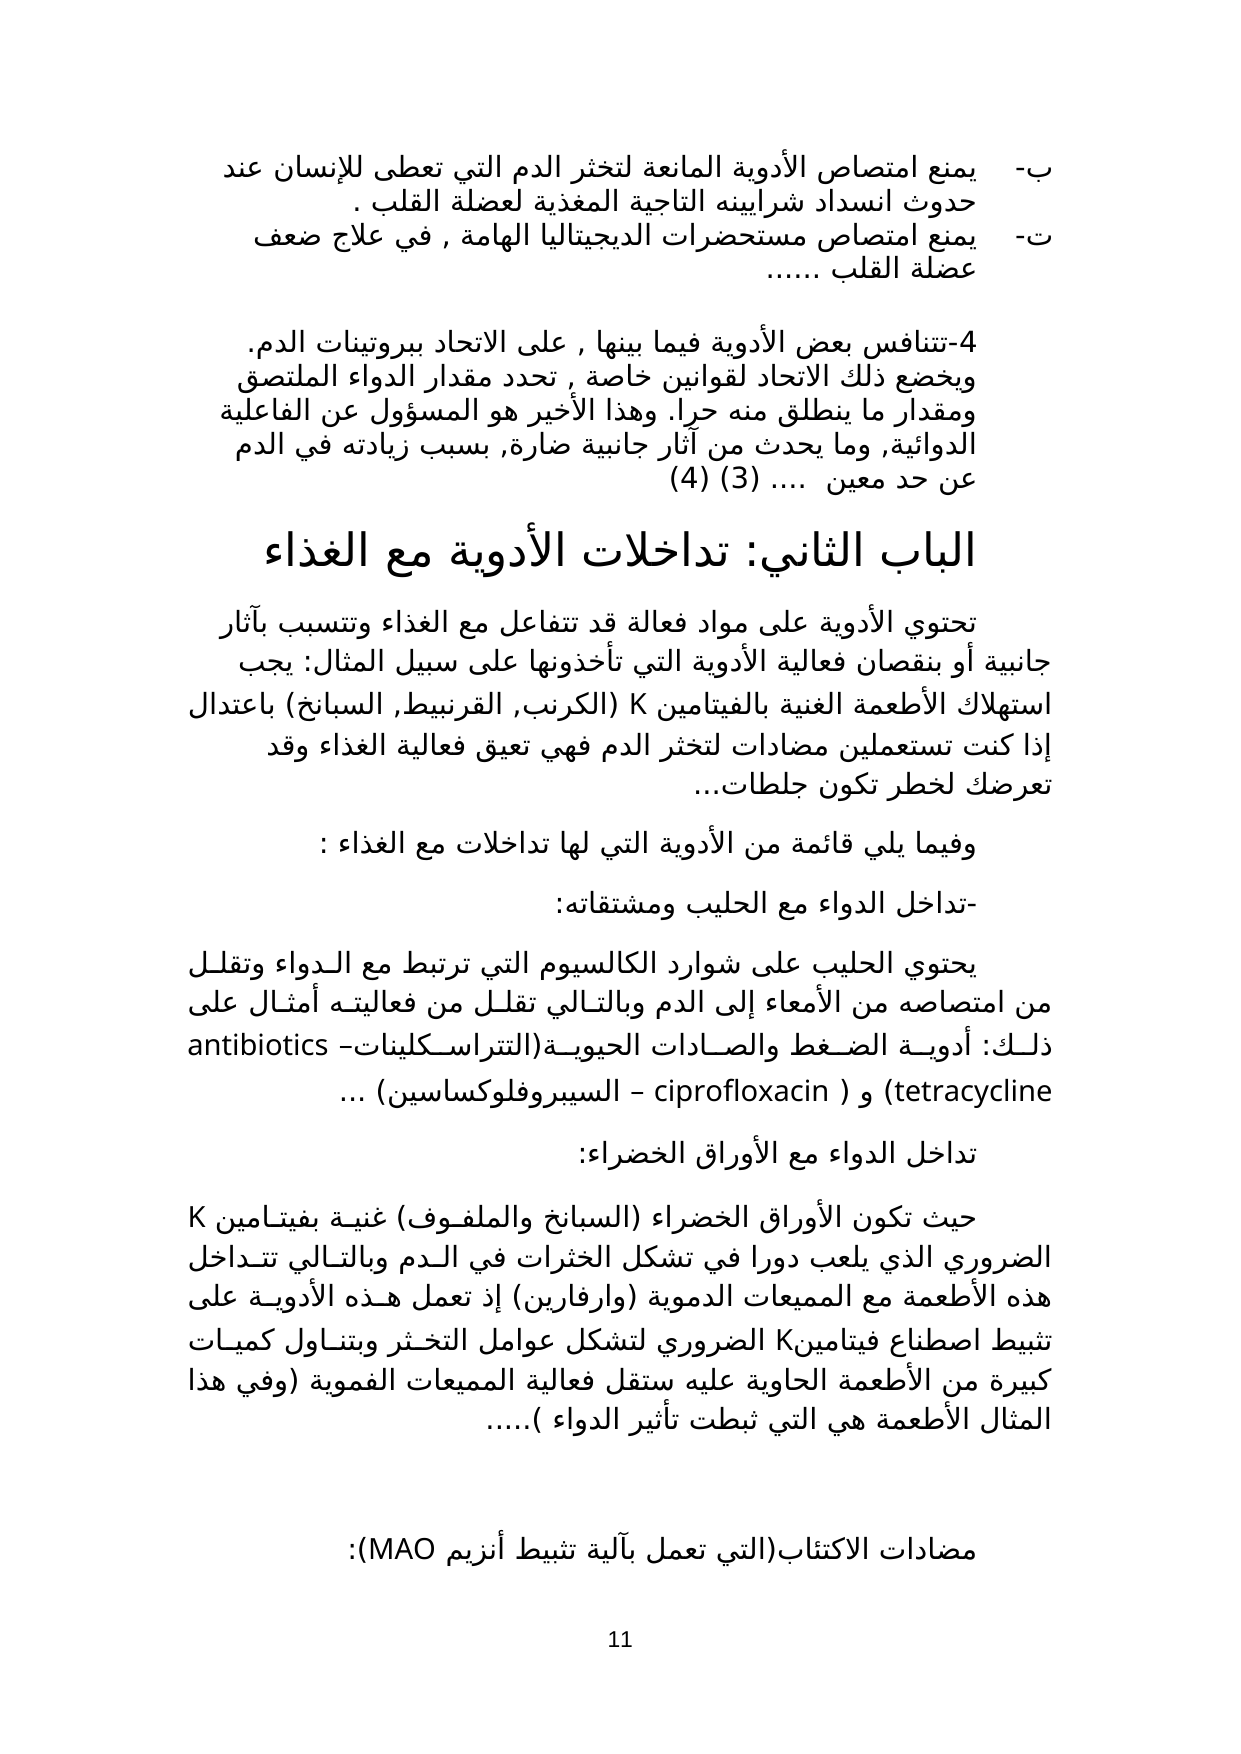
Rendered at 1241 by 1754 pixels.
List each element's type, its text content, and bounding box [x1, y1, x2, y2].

list يمنع امتصاص مستحضرات الديجيتاليا الهامة , في علاج ضعف عضلة القلب ...... [187, 218, 1015, 286]
text وفيما يلي قائمة من الأدوية التي لها تداخلات مع الغذاء : [187, 827, 1053, 861]
text يحتوي الحليب على شوارد الكالسيوم التي ترتبط مع الدواء وتقلل من امتصاصه من الأمعاء إلى الدم وبالتالي تقلل من فعاليته أمثال على ذلك: أدوية الضغط والصادات الحيوية(التتراسكلينات– antibiotics tetracycline) و ( ciprofloxacin – السيبروفلوكساسين) ... [187, 946, 1053, 1109]
text الباب الثاني: تداخلات الأدوية مع الغذاء [187, 523, 1053, 577]
text مضادات الاكتئاب(التي تعمل بآلية تثبيط أنزيم MAO): [187, 1529, 1053, 1568]
text -تداخل الدواء مع الحليب ومشتقاته: [187, 887, 1053, 921]
list يمنع امتصاص الأدوية المانعة لتخثر الدم التي تعطى للإنسان عند حدوث انسداد شرايينه التاجية المغذية لعضلة القلب . [187, 150, 1015, 218]
text حيث تكون الأوراق الخضراء (السبانخ والملفوف) غنية بفيتامين K الضروري الذي يلعب دورا في تشكل الخثرات في الدم وبالتالي تتداخل هذه الأطعمة مع المميعات الدموية (وارفارين) إذ تعمل هذه الأدوية على تثبيط اصطناع فيتامينK الضروري لتشكل عوامل التخثر وبتناول كميات كبيرة من الأطعمة الحاوية عليه ستقل فعالية المميعات الفموية (وفي هذا المثال الأطعمة هي التي ثبطت تأثير الدواء )..... [187, 1196, 1053, 1436]
text تداخل الدواء مع الأوراق الخضراء: [187, 1136, 1053, 1170]
text تحتوي الأدوية على مواد فعالة قد تتفاعل مع الغذاء وتتسبب بآثار جانبية أو بنقصان فعالية الأدوية التي تأخذونها على سبيل المثال: يجب استهلاك الأطعمة الغنية بالفيتامين K (الكرنب, القرنبيط, السبانخ) باعتدال إذا كنت تستعملين مضادات لتخثر الدم فهي تعيق فعالية الغذاء وقد تعرضك لخطر تكون جلطات... [187, 605, 1053, 801]
list 4-تتنافس بعض الأدوية فيما بينها , على الاتحاد ببروتينات الدم. ويخضع ذلك الاتحاد لقوانين خاصة , تحدد مقدار الدواء الملتصق ومقدار ما ينطلق منه حرا. وهذا الأخير هو المسؤول عن الفاعلية الدوائية, وما يحدث من آثار جانبية ضارة, بسبب زيادته في الدم عن حد معين .... (3) (4) [187, 326, 978, 523]
